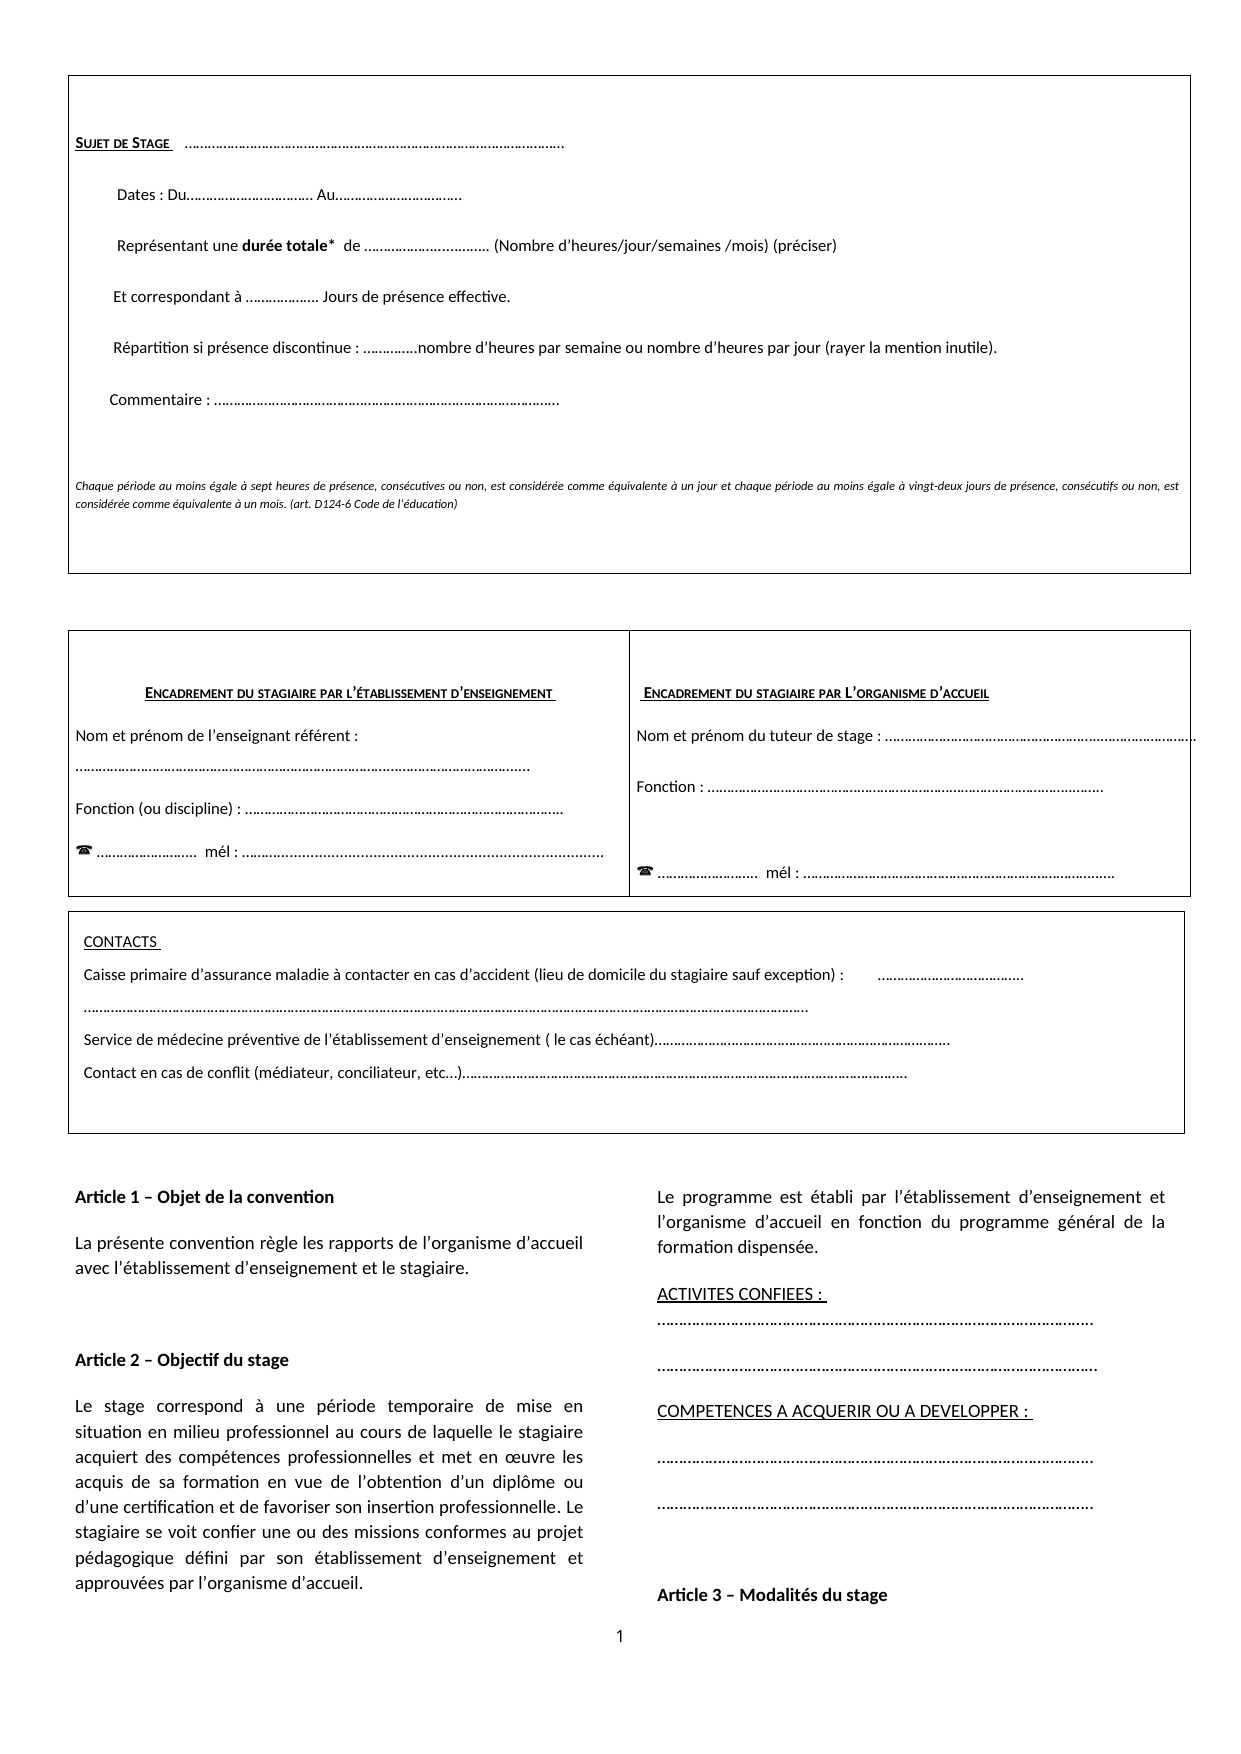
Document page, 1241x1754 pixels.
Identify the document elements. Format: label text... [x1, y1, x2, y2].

text Le stage correspond à une période temporaire de mise en situation en milieu professionnel au cours de laquelle le stagiaire acquiert des compétences professionnelles et met en œuvre les acquis de sa formation en vue de l’obtention d’un diplôme ou d’une certification et de favoriser son insertion professionnelle. Le stagiaire se voit confier une ou des missions conformes au projet pédagogique défini par son établissement d’enseignement et approuvées par l’organisme d’accueil. [75, 1395, 583, 1594]
text Article 3 – Modalités du stage [657, 1583, 1165, 1606]
table_header Encadrement du stagiaire par l’établissement d’enseignement Nom et prénom de l’enseignant référent : ………………………………………………………………………...………………………….... Fonction (ou discipline) : ……………………………………………………………………….. …………………….. mél : ……….............................................................................. [69, 631, 629, 896]
text Article 1 – Objet de la convention [75, 1185, 583, 1208]
table_header Encadrement du stagiaire par L’organisme d’accueil Nom et prénom du tuteur de stage : ………………………………………………..……………………. Fonction : …………………………………………………………………………………..…….. …………………….. mél : …………………………………………………………………..…. [630, 631, 1190, 896]
text La présente convention règle les rapports de l’organisme d’accueil avec l’établissement d’enseignement et le stagiaire. [75, 1231, 583, 1279]
text Article 2 – Objectif du stage [75, 1349, 583, 1372]
text ………………………………………………………………………………………… [657, 1353, 1165, 1376]
table_header Sujet de Stage ……………………………………………………………………………………… Dates : Du…………………………… Au…………………………… Représentant une durée totale* de ………………......…….. (Nombre d’heures/jour/semaines /mois) (préciser) Et correspondant à ………………. Jours de présence effective. Répartition si présence discontinue : …………..nombre d’heures par semaine ou nombre d’heures par jour (rayer la mention inutile). Commentaire : ……………………………………………………………………………… Chaque période au moins égale à sept heures de présence, consécutives ou non, est considérée comme équivalente à un jour et chaque période au moins égale à vingt-deux jours de présence, consécutifs ou non, est considérée comme équivalente à un mois. (art. D124-6 Code de l’éducation) [69, 76, 1190, 573]
text ……………………………………………………………………………………….. [657, 1445, 1165, 1468]
text Le programme est établi par l’établissement d’enseignement et l’organisme d’accueil en fonction du programme général de la formation dispensée. [657, 1185, 1165, 1259]
text ACTIVITES CONFIEES : ……………………………………………………………………………………….. [657, 1282, 1165, 1330]
text COMPETENCES A ACQUERIR OU A DEVELOPPER : [657, 1399, 1165, 1422]
text ……………………………………………………………………………………….. [657, 1491, 1165, 1514]
